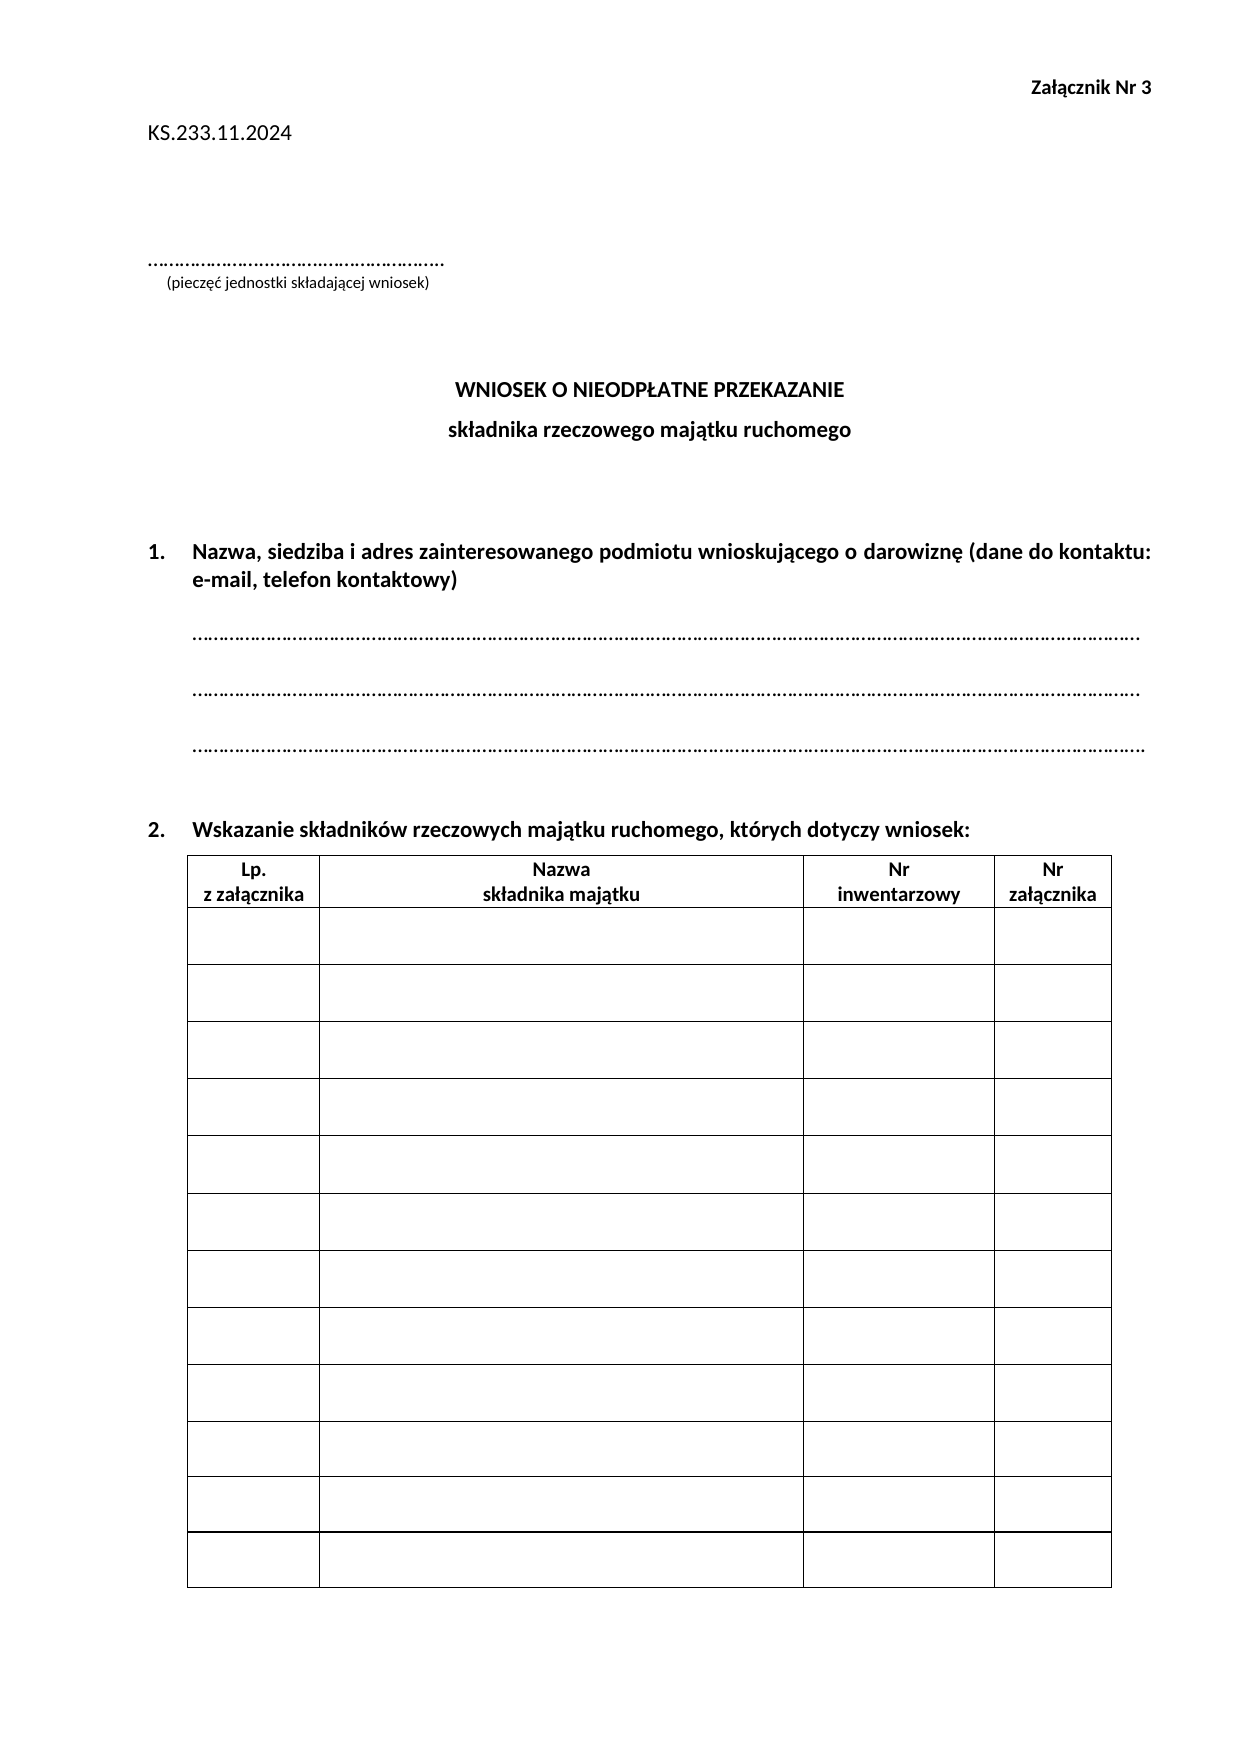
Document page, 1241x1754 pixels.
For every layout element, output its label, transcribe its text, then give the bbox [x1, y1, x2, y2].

table_cell [320, 1022, 803, 1078]
table_cell [188, 1477, 319, 1531]
table_cell [320, 1251, 803, 1307]
table_cell [804, 1533, 994, 1587]
list Wskazanie składników rzeczowych majątku ruchomego, których dotyczy wniosek: [148, 815, 1152, 843]
table_cell [995, 1533, 1111, 1587]
list ………………………………………………………………………………………………………………………………………………………………………………………………………………………………………………………………………………………………………………………………………………………………………………………………………………………………………………………………………………………………. [192, 618, 1152, 759]
table_cell [995, 908, 1111, 964]
text WNIOSEK O NIEODPŁATNE PRZEKAZANIE [148, 375, 1152, 403]
table_cell [995, 1251, 1111, 1307]
table_cell [804, 1422, 994, 1476]
table_cell [320, 1477, 803, 1531]
table_cell [804, 1194, 994, 1249]
table_cell [188, 1022, 319, 1078]
table_cell [320, 1422, 803, 1476]
table_cell [188, 1251, 319, 1307]
table_cell [995, 1477, 1111, 1531]
list Nazwa, siedziba i adres zainteresowanego podmiotu wnioskującego o darowiznę (dane do kontaktu: e-mail, telefon kontaktowy) [148, 537, 1152, 593]
table_cell [320, 1308, 803, 1364]
table_cell [995, 965, 1111, 1021]
table_cell [320, 1533, 803, 1587]
table_cell [995, 1194, 1111, 1249]
table_cell [188, 1422, 319, 1476]
table_header Nr inwentarzowy [804, 856, 994, 907]
table_cell [995, 1365, 1111, 1421]
table_cell [320, 1079, 803, 1135]
table_cell [804, 1136, 994, 1192]
table_header Nr załącznika [995, 856, 1111, 907]
table_cell [188, 1079, 319, 1135]
table_cell [804, 1477, 994, 1531]
table_cell [320, 1194, 803, 1249]
table_cell [804, 1308, 994, 1364]
table_cell [804, 1022, 994, 1078]
table_cell [188, 1194, 319, 1249]
table_cell [188, 1365, 319, 1421]
table_cell [804, 965, 994, 1021]
text (pieczęć jednostki składającej wniosek) [148, 272, 1152, 292]
table_cell [804, 1251, 994, 1307]
table_cell [995, 1422, 1111, 1476]
table_cell [320, 908, 803, 964]
table_cell [804, 1079, 994, 1135]
table_cell [188, 1136, 319, 1192]
table_cell [188, 965, 319, 1021]
table_cell [320, 965, 803, 1021]
table_cell [188, 1308, 319, 1364]
text składnika rzeczowego majątku ruchomego [148, 416, 1152, 443]
table_cell [320, 1136, 803, 1192]
table_header Lp. z załącznika [188, 856, 319, 907]
table_cell [320, 1365, 803, 1421]
table_cell [995, 1136, 1111, 1192]
text …………………..……….………………….. [148, 244, 1152, 272]
table_cell [995, 1022, 1111, 1078]
table_header Nazwa składnika majątku [320, 856, 803, 907]
text KS.233.11.2024 [148, 118, 1152, 146]
table_cell [804, 908, 994, 964]
table_cell [188, 1533, 319, 1587]
table_cell [804, 1365, 994, 1421]
table_cell [995, 1079, 1111, 1135]
table_cell [188, 908, 319, 964]
table_cell [995, 1308, 1111, 1364]
